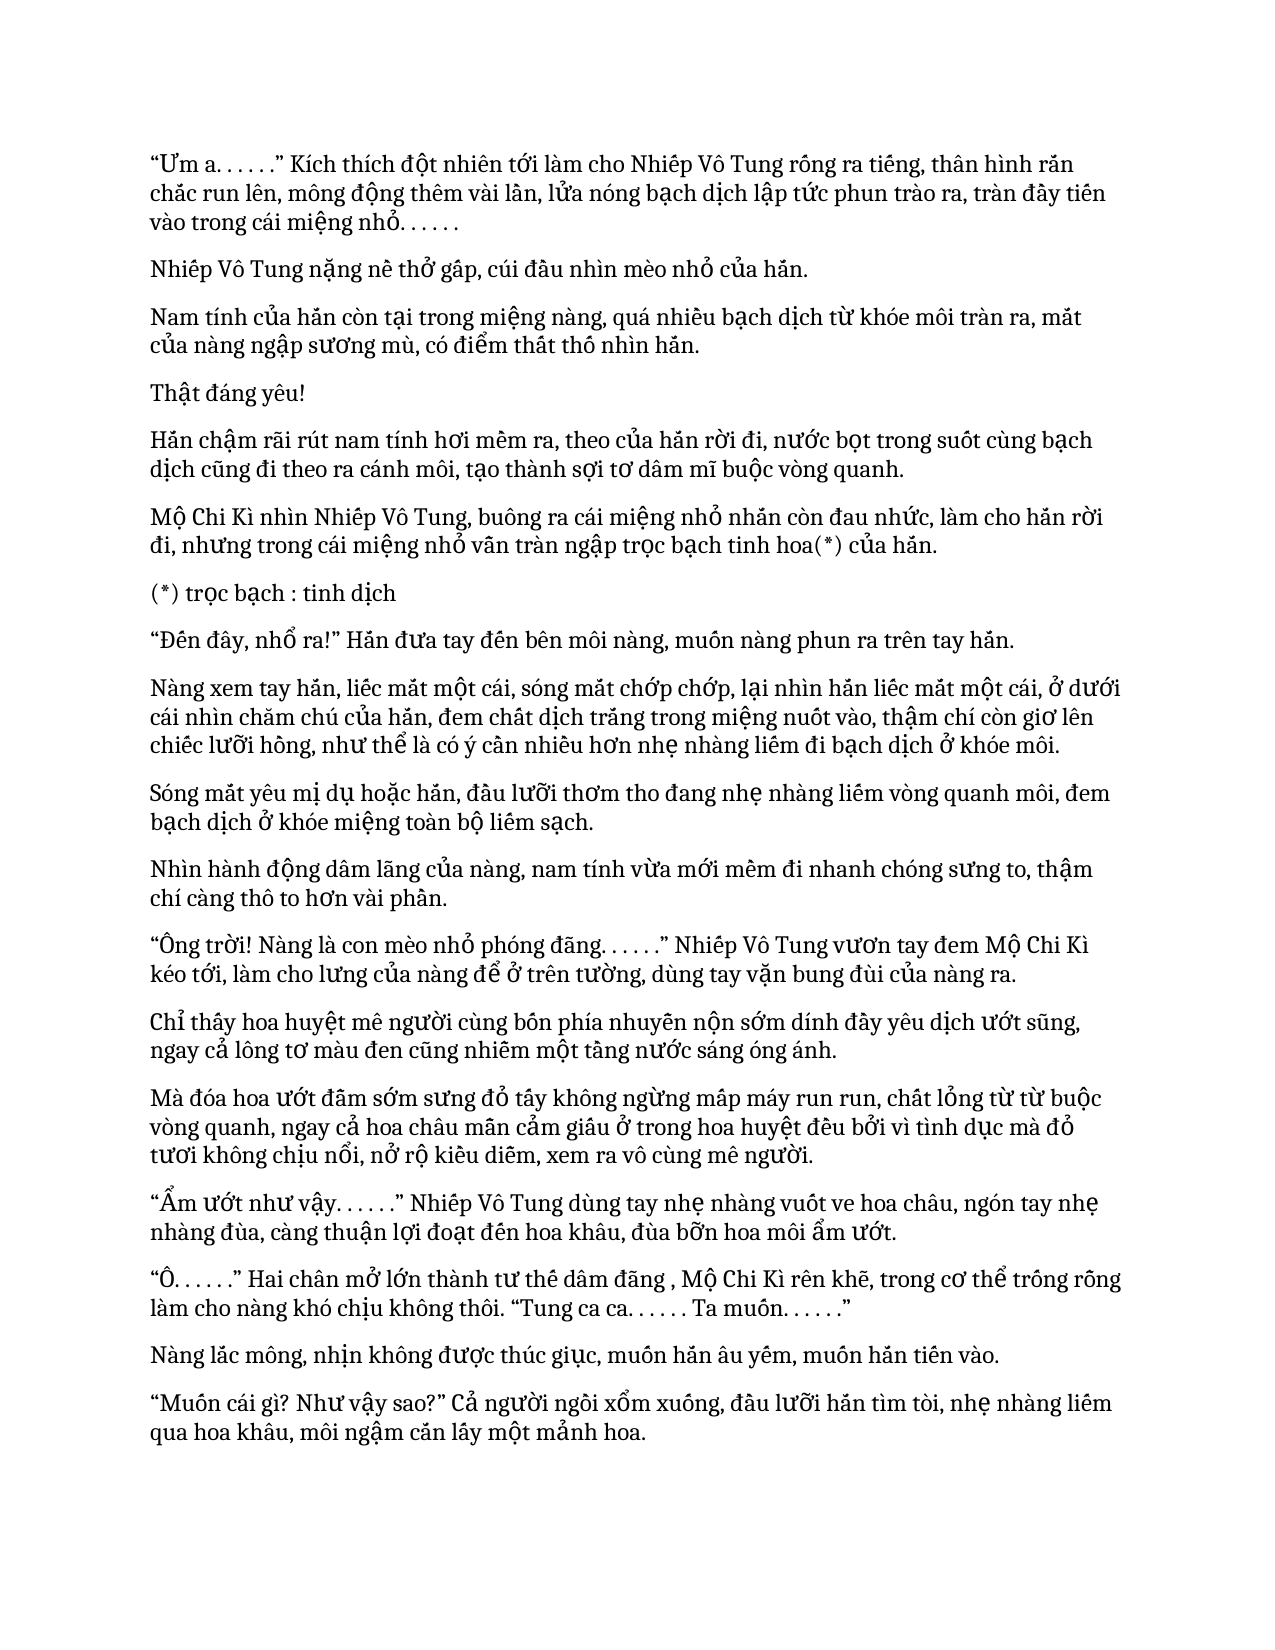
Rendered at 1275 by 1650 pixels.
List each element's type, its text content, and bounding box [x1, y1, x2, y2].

text (*) trọc bạch : tinh dịch [150, 579, 1125, 607]
text Chỉ thấy hoa huyệt mê người cùng bốn phía nhuyễn nộn sớm dính đầy yêu dịch ướt sũng, ngay cả lông tơ màu đen cũng nhiễm một tầng nước sáng óng ánh. [150, 1007, 1125, 1065]
text Nàng lắc mông, nhịn không được thúc giục, muốn hắn âu yếm, muốn hắn tiến vào. [150, 1341, 1125, 1370]
text Hắn chậm rãi rút nam tính hơi mềm ra, theo của hắn rời đi, nước bọt trong suốt cùng bạch dịch cũng đi theo ra cánh môi, tạo thành sợi tơ dâm mĩ buộc vòng quanh. [150, 426, 1125, 484]
text Nhiếp Vô Tung nặng nề thở gấp, cúi đầu nhìn mèo nhỏ của hắn. [150, 255, 1125, 284]
text “Đến đây, nhổ ra!” Hắn đưa tay đến bên môi nàng, muốn nàng phun ra trên tay hắn. [150, 626, 1125, 655]
text “Ưm a. . . . . .” Kích thích đột nhiên tới làm cho Nhiếp Vô Tung rống ra tiếng, thân hình rắn chắc run lên, mông động thêm vài lần, lửa nóng bạch dịch lập tức phun trào ra, tràn đầy tiến vào trong cái miệng nhỏ. . . . . . [150, 150, 1125, 236]
text Nhìn hành động dâm lãng của nàng, nam tính vừa mới mềm đi nhanh chóng sưng to, thậm chí càng thô to hơn vài phần. [150, 855, 1125, 912]
text Thật đáng yêu! [150, 379, 1125, 407]
text “Ô. . . . . .” Hai chân mở lớn thành tư thế dâm đãng , Mộ Chi Kì rên khẽ, trong cơ thể trống rỗng làm cho nàng khó chịu không thôi. “Tung ca ca. . . . . . Ta muốn. . . . . .” [150, 1265, 1125, 1322]
text “Ẩm ướt như vậy. . . . . .” Nhiếp Vô Tung dùng tay nhẹ nhàng vuốt ve hoa châu, ngón tay nhẹ nhàng đùa, càng thuận lợi đoạt đến hoa khâu, đùa bỡn hoa môi ẩm ướt. [150, 1189, 1125, 1246]
text “Muốn cái gì? Như vậy sao?” Cả người ngồi xổm xuống, đầu lưỡi hắn tìm tòi, nhẹ nhàng liếm qua hoa khâu, môi ngậm cắn lấy một mảnh hoa. [150, 1389, 1125, 1446]
text Nam tính của hắn còn tại trong miệng nàng, quá nhiều bạch dịch từ khóe môi tràn ra, mắt của nàng ngập sương mù, có điểm thất thố nhìn hắn. [150, 302, 1125, 360]
text “Ông trời! Nàng là con mèo nhỏ phóng đãng. . . . . .” Nhiếp Vô Tung vươn tay đem Mộ Chi Kì kéo tới, làm cho lưng của nàng để ở trên tường, dùng tay vặn bung đùi của nàng ra. [150, 931, 1125, 989]
text Nàng xem tay hắn, liếc mắt một cái, sóng mắt chớp chớp, lại nhìn hắn liếc mắt một cái, ở dưới cái nhìn chăm chú của hắn, đem chất dịch trắng trong miệng nuốt vào, thậm chí còn giơ lên chiếc lưỡi hồng, như thể là có ý cần nhiều hơn nhẹ nhàng liếm đi bạch dịch ở khóe môi. [150, 674, 1125, 760]
text Mà đóa hoa ướt đẫm sớm sưng đỏ tấy không ngừng mấp máy run run, chất lỏng từ từ buộc vòng quanh, ngay cả hoa châu mẫn cảm giấu ở trong hoa huyệt đều bởi vì tình dục mà đỏ tươi không chịu nổi, nở rộ kiều diễm, xem ra vô cùng mê người. [150, 1084, 1125, 1170]
text Sóng mắt yêu mị dụ hoặc hắn, đầu lưỡi thơm tho đang nhẹ nhàng liếm vòng quanh môi, đem bạch dịch ở khóe miệng toàn bộ liếm sạch. [150, 779, 1125, 836]
text Mộ Chi Kì nhìn Nhiếp Vô Tung, buông ra cái miệng nhỏ nhắn còn đau nhức, làm cho hắn rời đi, nhưng trong cái miệng nhỏ vẫn tràn ngập trọc bạch tinh hoa(*) của hắn. [150, 502, 1125, 560]
